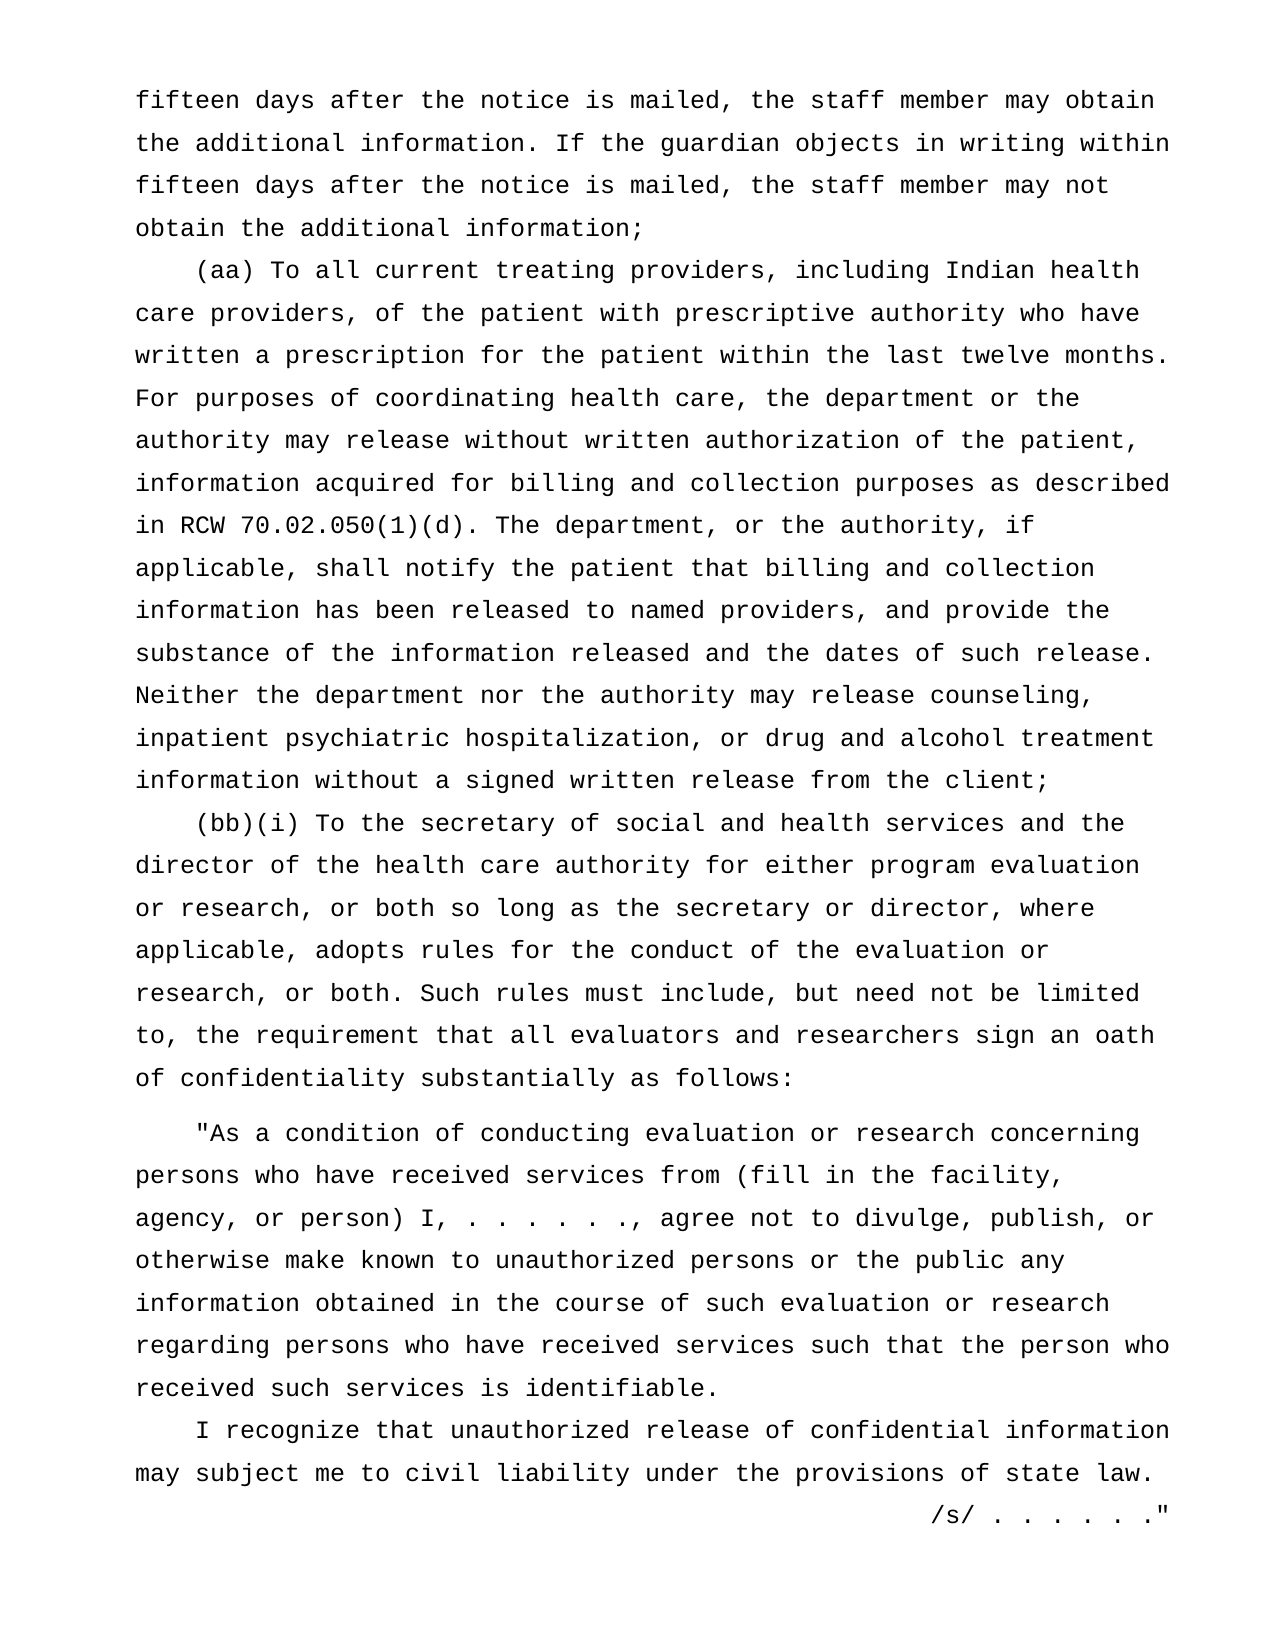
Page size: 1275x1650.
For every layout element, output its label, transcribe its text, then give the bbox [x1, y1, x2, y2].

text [135, 75, 1170, 245]
text I recognize that unauthorized release of confidential information may subject me to civil liability under the provisions of state law. [135, 1405, 1170, 1490]
text (bb)(i) To the secretary of social and health services and the director of the health care authority for either program evaluation or research, or both so long as the secretary or director, where applicable, adopts rules for the conduct of the evaluation or research, or both. Such rules must include, but need not be limited to, the requirement that all evaluators and researchers sign an oath of confidentiality substantially as follows: [135, 797, 1170, 1095]
text /s/ . . . . . ." [135, 1490, 1170, 1532]
text (aa) To all current treating providers, including Indian health care providers, of the patient with prescriptive authority who have written a prescription for the patient within the last twelve months. For purposes of coordinating health care, the department or the authority may release without written authorization of the patient, information acquired for billing and collection purposes as described in RCW 70.02.050(1)(d). The department, or the authority, if applicable, shall notify the patient that billing and collection information has been released to named providers, and provide the substance of the information released and the dates of such release. Neither the department nor the authority may release counseling, inpatient psychiatric hospitalization, or drug and alcohol treatment information without a signed written release from the client; [135, 245, 1170, 797]
text "As a condition of conducting evaluation or research concerning persons who have received services from (fill in the facility, agency, or person) I, . . . . . ., agree not to divulge, publish, or otherwise make known to unauthorized persons or the public any information obtained in the course of such evaluation or research regarding persons who have received services such that the person who received such services is identifiable. [135, 1107, 1170, 1405]
